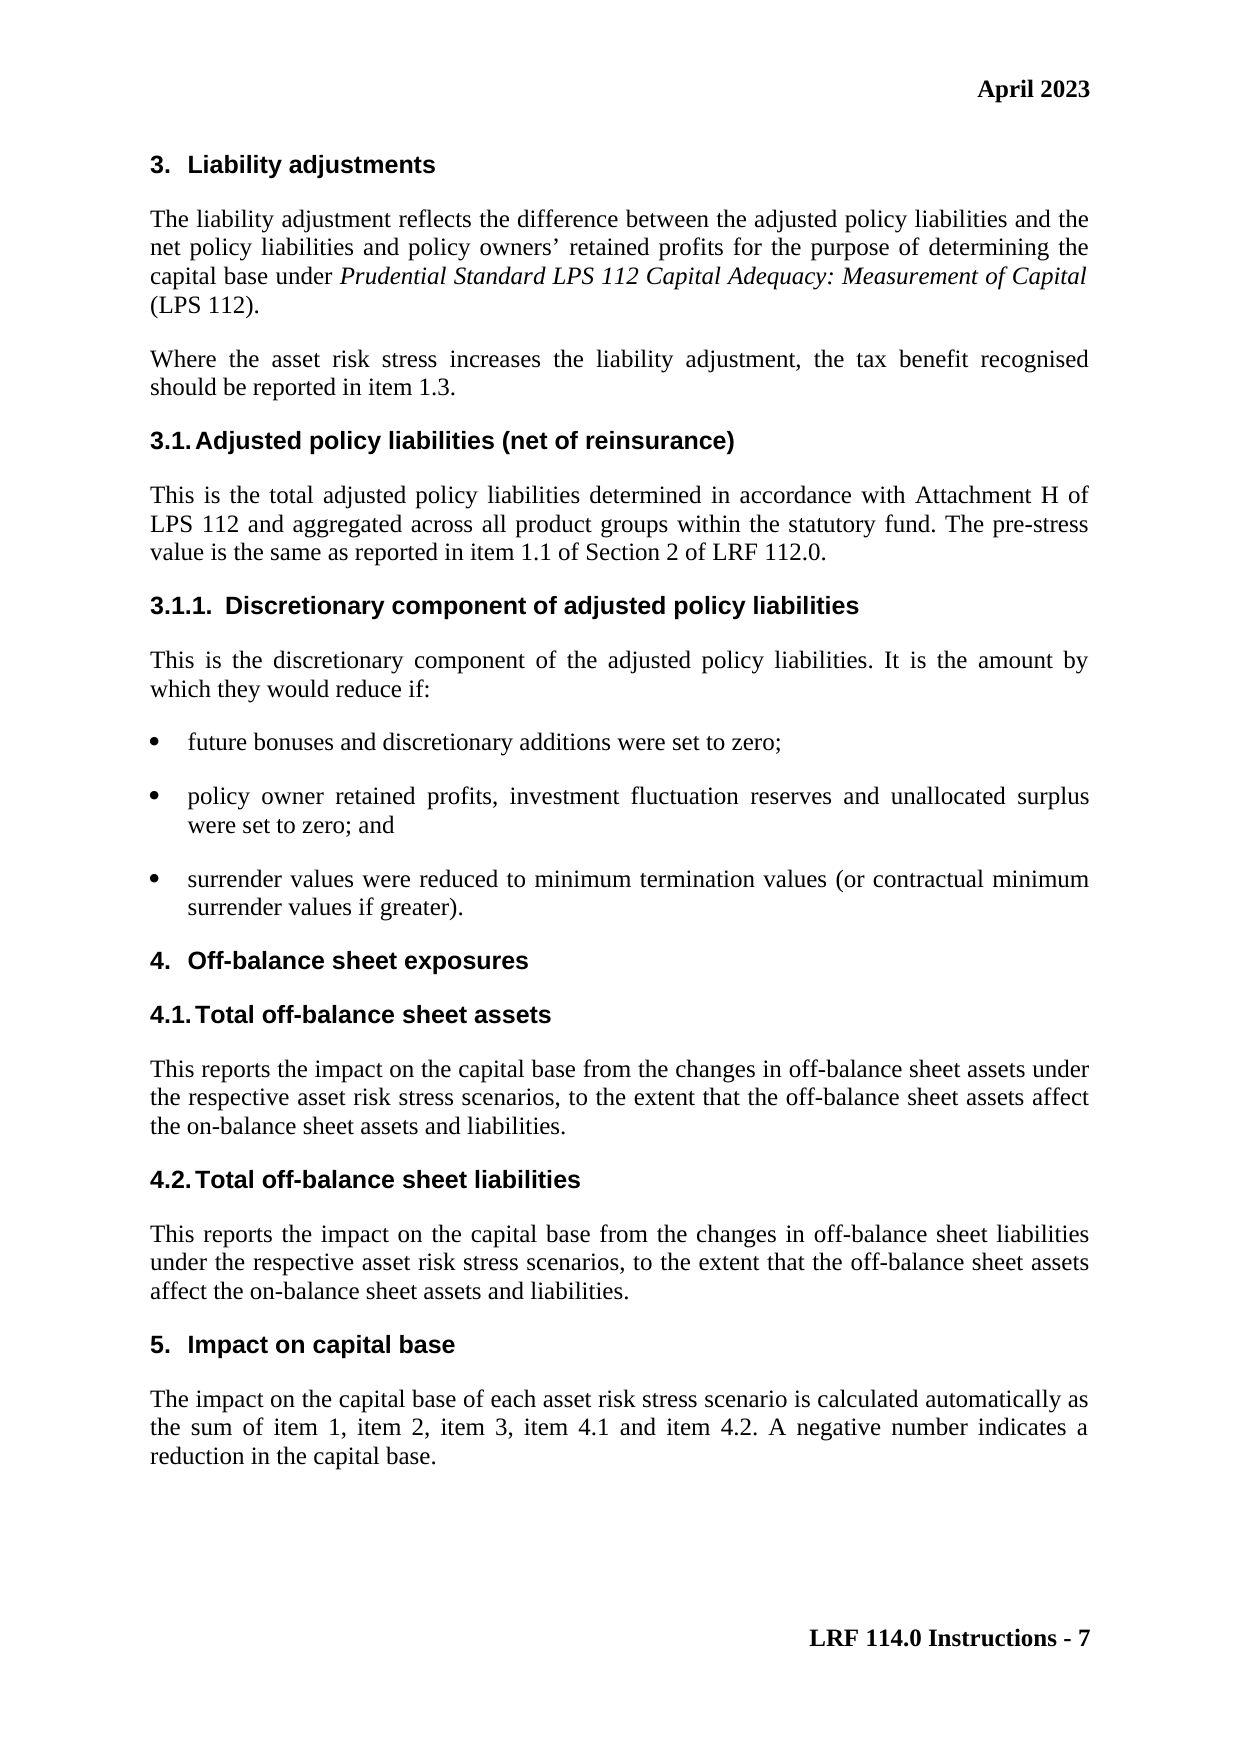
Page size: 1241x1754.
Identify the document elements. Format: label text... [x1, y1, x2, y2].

text This is the discretionary component of the adjusted policy liabilities. It is the amount by which they would reduce if: [150, 645, 1090, 702]
list future bonuses and discretionary additions were set to zero; [150, 727, 1090, 756]
list Total off-balance sheet assets [150, 1000, 1090, 1029]
list surrender values were reduced to minimum termination values (or contractual minimum surrender values if greater). [150, 864, 1090, 921]
text This reports the impact on the capital base from the changes in off-balance sheet assets under the respective asset risk stress scenarios, to the extent that the off-balance sheet assets affect the on-balance sheet assets and liabilities. [150, 1054, 1090, 1140]
text The impact on the capital base of each asset risk stress scenario is calculated automatically as the sum of item 1, item 2, item 3, item 4.1 and item 4.2. A negative number indicates a reduction in the capital base. [150, 1384, 1090, 1470]
list Total off-balance sheet liabilities [150, 1165, 1090, 1194]
list Liability adjustments [150, 150, 1090, 179]
text The liability adjustment reflects the difference between the adjusted policy liabilities and the net policy liabilities and policy owners’ retained profits for the purpose of determining the capital base under Prudential Standard LPS 112 Capital Adequacy: Measurement of Capital (LPS 112). [150, 204, 1090, 319]
list Discretionary component of adjusted policy liabilities [150, 591, 1090, 620]
list Adjusted policy liabilities (net of reinsurance) [150, 426, 1090, 455]
text This reports the impact on the capital base from the changes in off-balance sheet liabilities under the respective asset risk stress scenarios, to the extent that the off-balance sheet assets affect the on-balance sheet assets and liabilities. [150, 1219, 1090, 1305]
list policy owner retained profits, investment fluctuation reserves and unallocated surplus were set to zero; and [150, 781, 1090, 839]
list Impact on capital base [150, 1330, 1090, 1359]
text Where the asset risk stress increases the liability adjustment, the tax benefit recognised should be reported in item 1.3. [150, 344, 1090, 401]
text This is the total adjusted policy liabilities determined in accordance with Attachment H of LPS 112 and aggregated across all product groups within the statutory fund. The pre-stress value is the same as reported in item 1.1 of Section 2 of LRF 112.0. [150, 480, 1090, 566]
list Off-balance sheet exposures [150, 946, 1090, 975]
